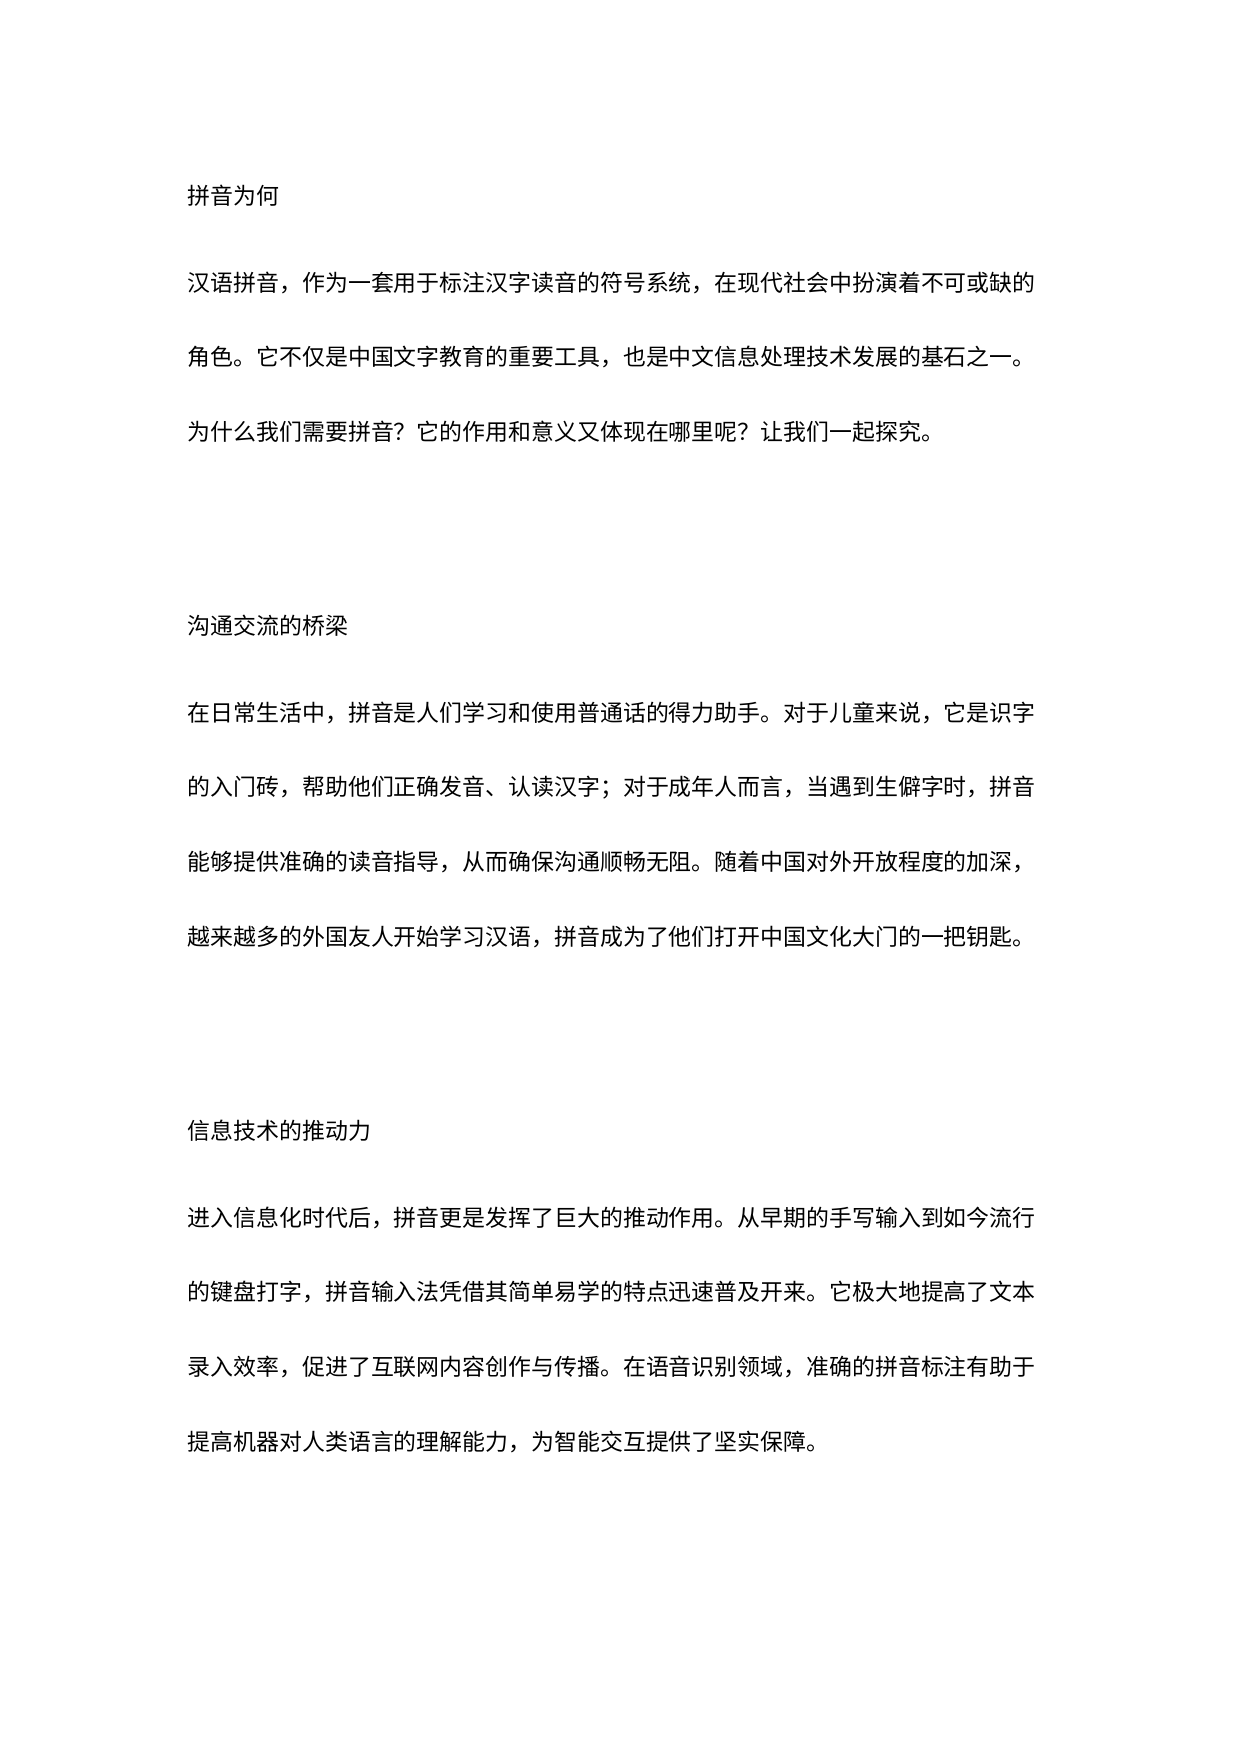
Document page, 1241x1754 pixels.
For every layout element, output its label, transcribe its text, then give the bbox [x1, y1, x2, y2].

text 进入信息化时代后，拼音更是发挥了巨大的推动作用。从早期的手写输入到如今流行的键盘打字，拼音输入法凭借其简单易学的特点迅速普及开来。它极大地提高了文本录入效率，促进了互联网内容创作与传播。在语音识别领域，准确的拼音标注有助于提高机器对人类语言的理解能力，为智能交互提供了坚实保障。 [187, 1184, 1053, 1473]
text 沟通交流的桥梁 [187, 592, 1053, 657]
text 拼音为何 [187, 162, 1053, 227]
text 信息技术的推动力 [187, 1097, 1053, 1162]
text 汉语拼音，作为一套用于标注汉字读音的符号系统，在现代社会中扮演着不可或缺的角色。它不仅是中国文字教育的重要工具，也是中文信息处理技术发展的基石之一。为什么我们需要拼音？它的作用和意义又体现在哪里呢？让我们一起探究。 [187, 248, 1053, 463]
text 在日常生活中，拼音是人们学习和使用普通话的得力助手。对于儿童来说，它是识字的入门砖，帮助他们正确发音、认读汉字；对于成年人而言，当遇到生僻字时，拼音能够提供准确的读音指导，从而确保沟通顺畅无阻。随着中国对外开放程度的加深，越来越多的外国友人开始学习汉语，拼音成为了他们打开中国文化大门的一把钥匙。 [187, 679, 1053, 968]
